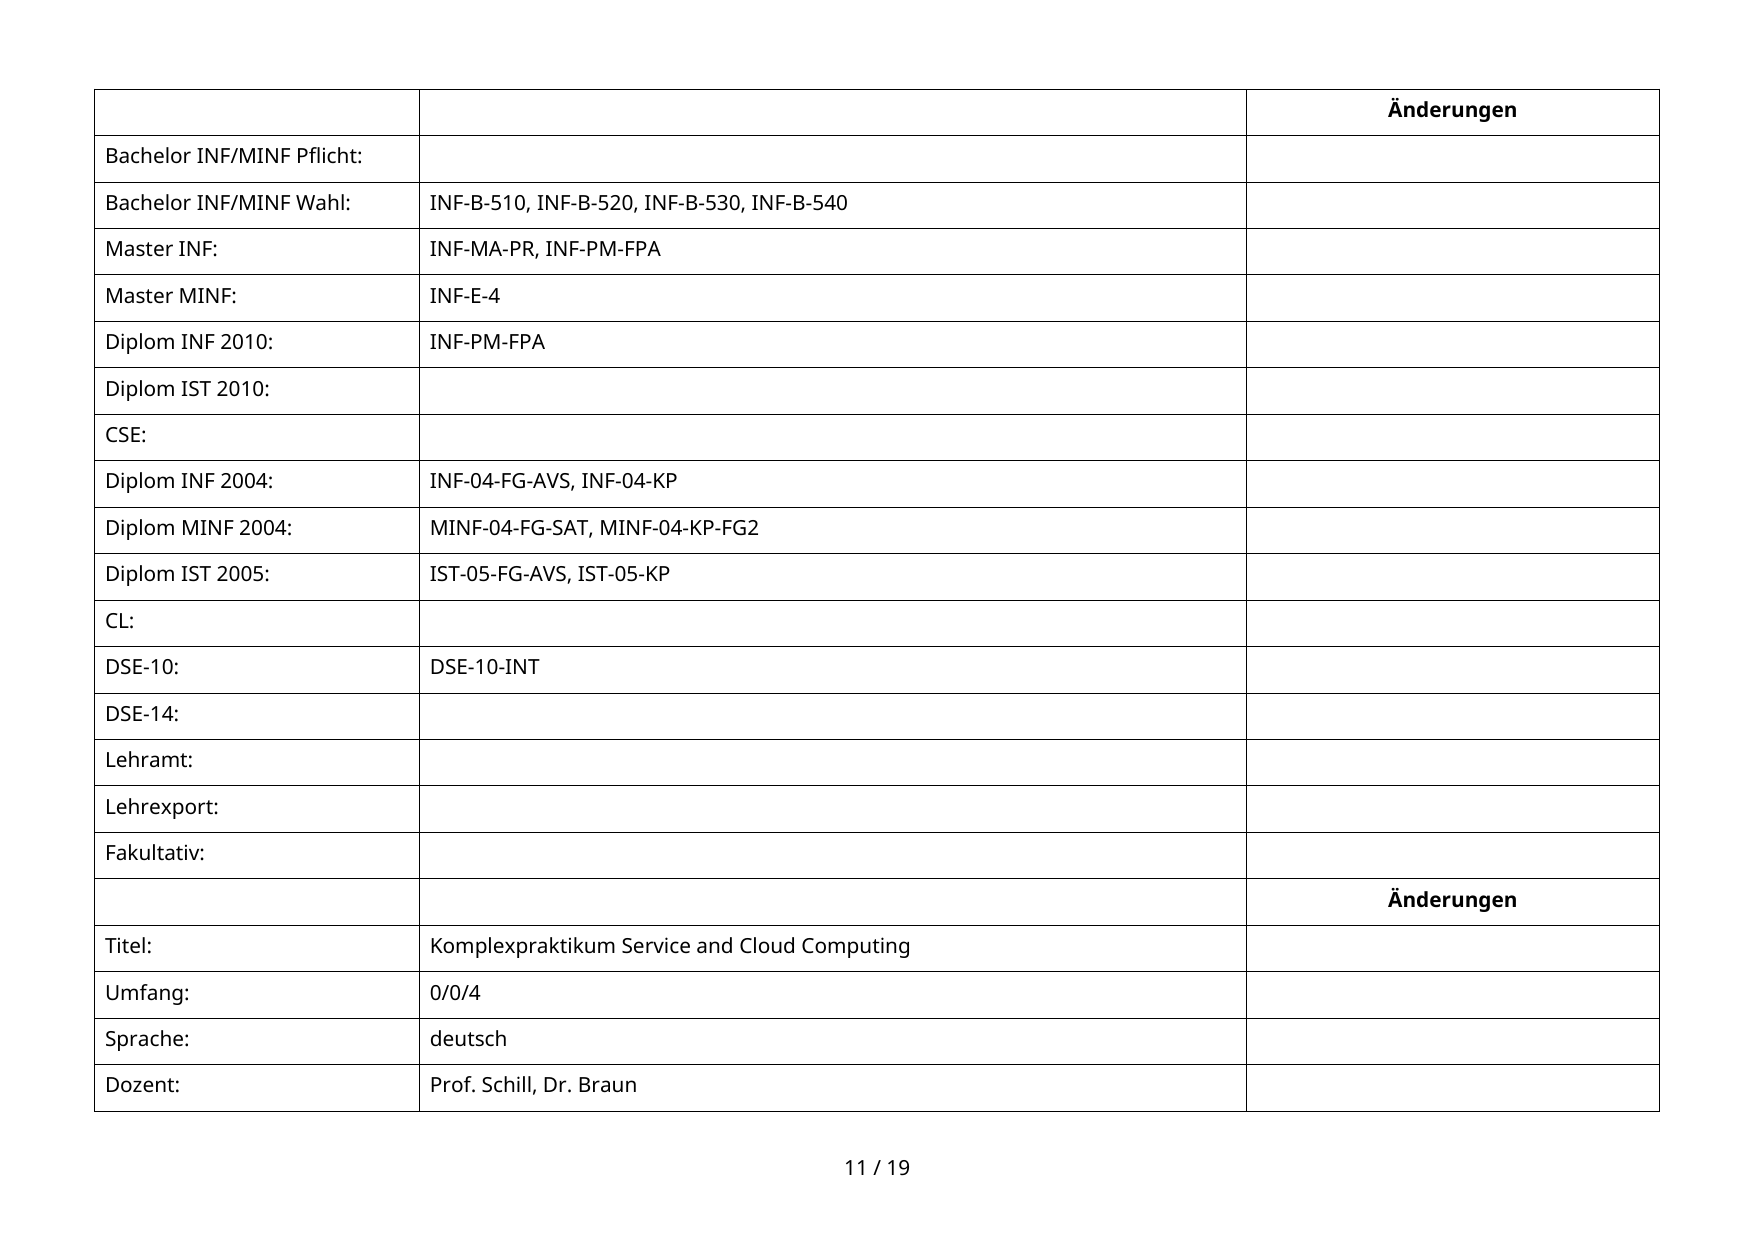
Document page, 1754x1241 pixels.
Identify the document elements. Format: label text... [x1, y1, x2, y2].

table_cell [1247, 183, 1659, 228]
table_cell [1247, 508, 1659, 553]
table_cell [420, 833, 1246, 878]
table_cell INF-PM-FPA [420, 322, 1246, 367]
table_cell [1247, 275, 1659, 321]
table_cell Diplom MINF 2004: [95, 508, 419, 553]
table_cell DSE-14: [95, 694, 419, 739]
table_cell INF-MA-PR, INF-PM-FPA [420, 229, 1246, 274]
table_cell CSE: [95, 415, 419, 460]
table_cell [1247, 601, 1659, 646]
table_cell [1247, 647, 1659, 692]
table_header [420, 90, 1246, 135]
table_cell INF-04-FG-AVS, INF-04-KP [420, 461, 1246, 507]
table_cell Lehramt: [95, 740, 419, 785]
table_cell [420, 368, 1246, 414]
table_cell Diplom INF 2004: [95, 461, 419, 507]
table_cell Diplom IST 2010: [95, 368, 419, 414]
table_cell INF-E-4 [420, 275, 1246, 321]
table_cell [1247, 1065, 1659, 1111]
table_cell 0/0/4 [420, 972, 1246, 1018]
table_header [95, 879, 419, 925]
table_cell Diplom IST 2005: [95, 554, 419, 599]
table_cell [1247, 1019, 1659, 1064]
table_cell [1247, 786, 1659, 832]
table_cell IST-05-FG-AVS, IST-05-KP [420, 554, 1246, 599]
table_cell [1247, 694, 1659, 739]
table_cell [420, 136, 1246, 181]
table_cell Titel: [95, 926, 419, 971]
table_cell [420, 740, 1246, 785]
table_cell [1247, 322, 1659, 367]
table_cell [420, 694, 1246, 739]
table_cell Master INF: [95, 229, 419, 274]
table_header [420, 879, 1246, 925]
table_cell [1247, 833, 1659, 878]
table_cell deutsch [420, 1019, 1246, 1064]
table_cell Dozent: [95, 1065, 419, 1111]
table_cell Fakultativ: [95, 833, 419, 878]
table_cell [420, 601, 1246, 646]
table_cell Komplexpraktikum Service and Cloud Computing [420, 926, 1246, 971]
table_cell [1247, 972, 1659, 1018]
table_cell MINF-04-FG-SAT, MINF-04-KP-FG2 [420, 508, 1246, 553]
table_cell DSE-10-INT [420, 647, 1246, 692]
table_cell [1247, 461, 1659, 507]
table_cell [1247, 229, 1659, 274]
table_cell DSE-10: [95, 647, 419, 692]
table_cell [1247, 415, 1659, 460]
table_cell Prof. Schill, Dr. Braun [420, 1065, 1246, 1111]
table_cell Bachelor INF/MINF Pflicht: [95, 136, 419, 181]
table_cell Lehrexport: [95, 786, 419, 832]
table_cell Bachelor INF/MINF Wahl: [95, 183, 419, 228]
table_cell [1247, 926, 1659, 971]
table_cell Sprache: [95, 1019, 419, 1064]
table_cell [1247, 740, 1659, 785]
table_cell Diplom INF 2010: [95, 322, 419, 367]
table_cell [420, 415, 1246, 460]
table_header Änderungen [1247, 90, 1659, 135]
table_header Änderungen [1247, 879, 1659, 925]
table_cell [1247, 136, 1659, 181]
table_cell [420, 786, 1246, 832]
table_cell [1247, 368, 1659, 414]
table_cell Master MINF: [95, 275, 419, 321]
table_cell INF-B-510, INF-B-520, INF-B-530, INF-B-540 [420, 183, 1246, 228]
table_cell CL: [95, 601, 419, 646]
table_cell Umfang: [95, 972, 419, 1018]
table_header [95, 90, 419, 135]
table_cell [1247, 554, 1659, 599]
